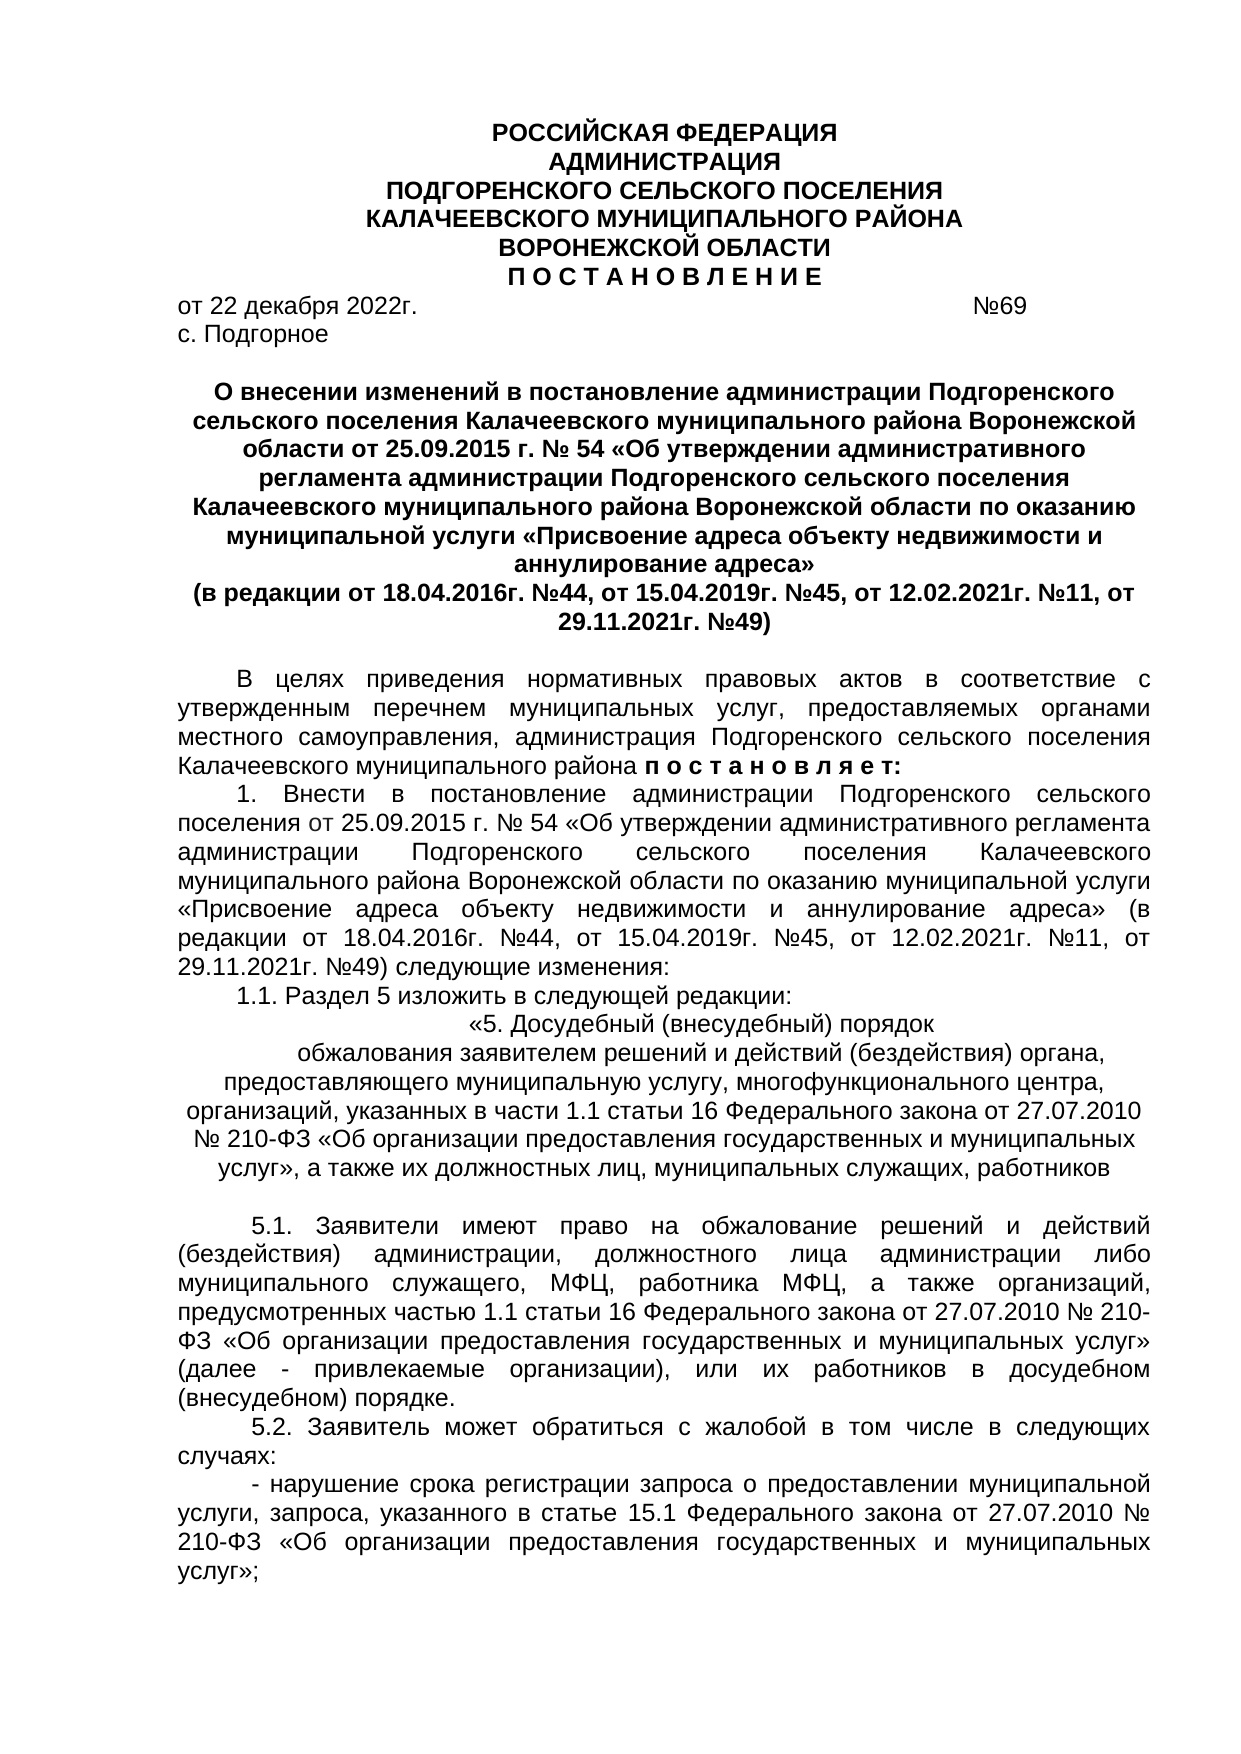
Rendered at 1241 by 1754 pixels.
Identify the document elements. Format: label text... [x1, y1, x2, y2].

text 1. Внести в постановление администрации Подгоренского сельского поселения от 25.09.2015 г. № 54 «Об утверждении административного регламента администрации Подгоренского сельского поселения Калачеевского муниципального района Воронежской области по оказанию муниципальной услуги «Присвоение адреса объекту недвижимости и аннулирование адреса» (в редакции от 18.04.2016г. №44, от 15.04.2019г. №45, от 12.02.2021г. №11, от 29.11.2021г. №49) следующие изменения: [177, 779, 1152, 981]
text КАЛАЧЕЕВСКОГО МУНИЦИПАЛЬНОГО РАЙОНА [177, 204, 1152, 233]
text О внесении изменений в постановление администрации Подгоренского сельского поселения Калачеевского муниципального района Воронежской области от 25.09.2015 г. № 54 «Об утверждении административного регламента администрации Подгоренского сельского поселения Калачеевского муниципального района Воронежской области по оказанию муниципальной услуги «Присвоение адреса объекту недвижимости и аннулирование адреса» [177, 377, 1152, 578]
text 1.1. Раздел 5 изложить в следующей редакции: [177, 981, 1152, 1009]
text РОССИЙСКАЯ ФЕДЕРАЦИЯ [177, 118, 1152, 147]
text от 22 декабря 2022г. №69 [177, 291, 1152, 319]
text - нарушение срока регистрации запроса о предоставлении муниципальной услуги, запроса, указанного в статье 15.1 Федерального закона от 27.07.2010 № 210-ФЗ «Об организации предоставления государственных и муниципальных услуг»; [177, 1469, 1152, 1584]
text ВОРОНЕЖСКОЙ ОБЛАСТИ [177, 233, 1152, 262]
text «5. Досудебный (внесудебный) порядок [177, 1009, 1152, 1038]
text П О С Т А Н О В Л Е Н И Е [177, 262, 1152, 291]
text с. Подгорное [177, 319, 1152, 348]
text 5.2. Заявитель может обратиться с жалобой в том числе в следующих случаях: [177, 1412, 1152, 1469]
text 5.1. Заявители имеют право на обжалование решений и действий (бездействия) администрации, должностного лица администрации либо муниципального служащего, МФЦ, работника МФЦ, а также организаций, предусмотренных частью 1.1 статьи 16 Федерального закона от 27.07.2010 № 210-ФЗ «Об организации предоставления государственных и муниципальных услуг» (далее - привлекаемые организации), или их работников в досудебном (внесудебном) порядке. [177, 1211, 1152, 1412]
text АДМИНИСТРАЦИЯ [177, 147, 1152, 176]
text обжалования заявителем решений и действий (бездействия) органа, предоставляющего муниципальную услугу, многофункционального центра, организаций, указанных в части 1.1 статьи 16 Федерального закона от 27.07.2010 № 210-ФЗ «Об организации предоставления государственных и муниципальных услуг», а также их должностных лиц, муниципальных служащих, работников [177, 1038, 1152, 1182]
text В целях приведения нормативных правовых актов в соответствие с утвержденным перечнем муниципальных услуг, предоставляемых органами местного самоуправления, администрация Подгоренского сельского поселения Калачеевского муниципального района п о с т а н о в л я е т: [177, 664, 1152, 779]
text ПОДГОРЕНСКОГО СЕЛЬСКОГО ПОСЕЛЕНИЯ [177, 176, 1152, 204]
text (в редакции от 18.04.2016г. №44, от 15.04.2019г. №45, от 12.02.2021г. №11, от 29.11.2021г. №49) [177, 578, 1152, 636]
